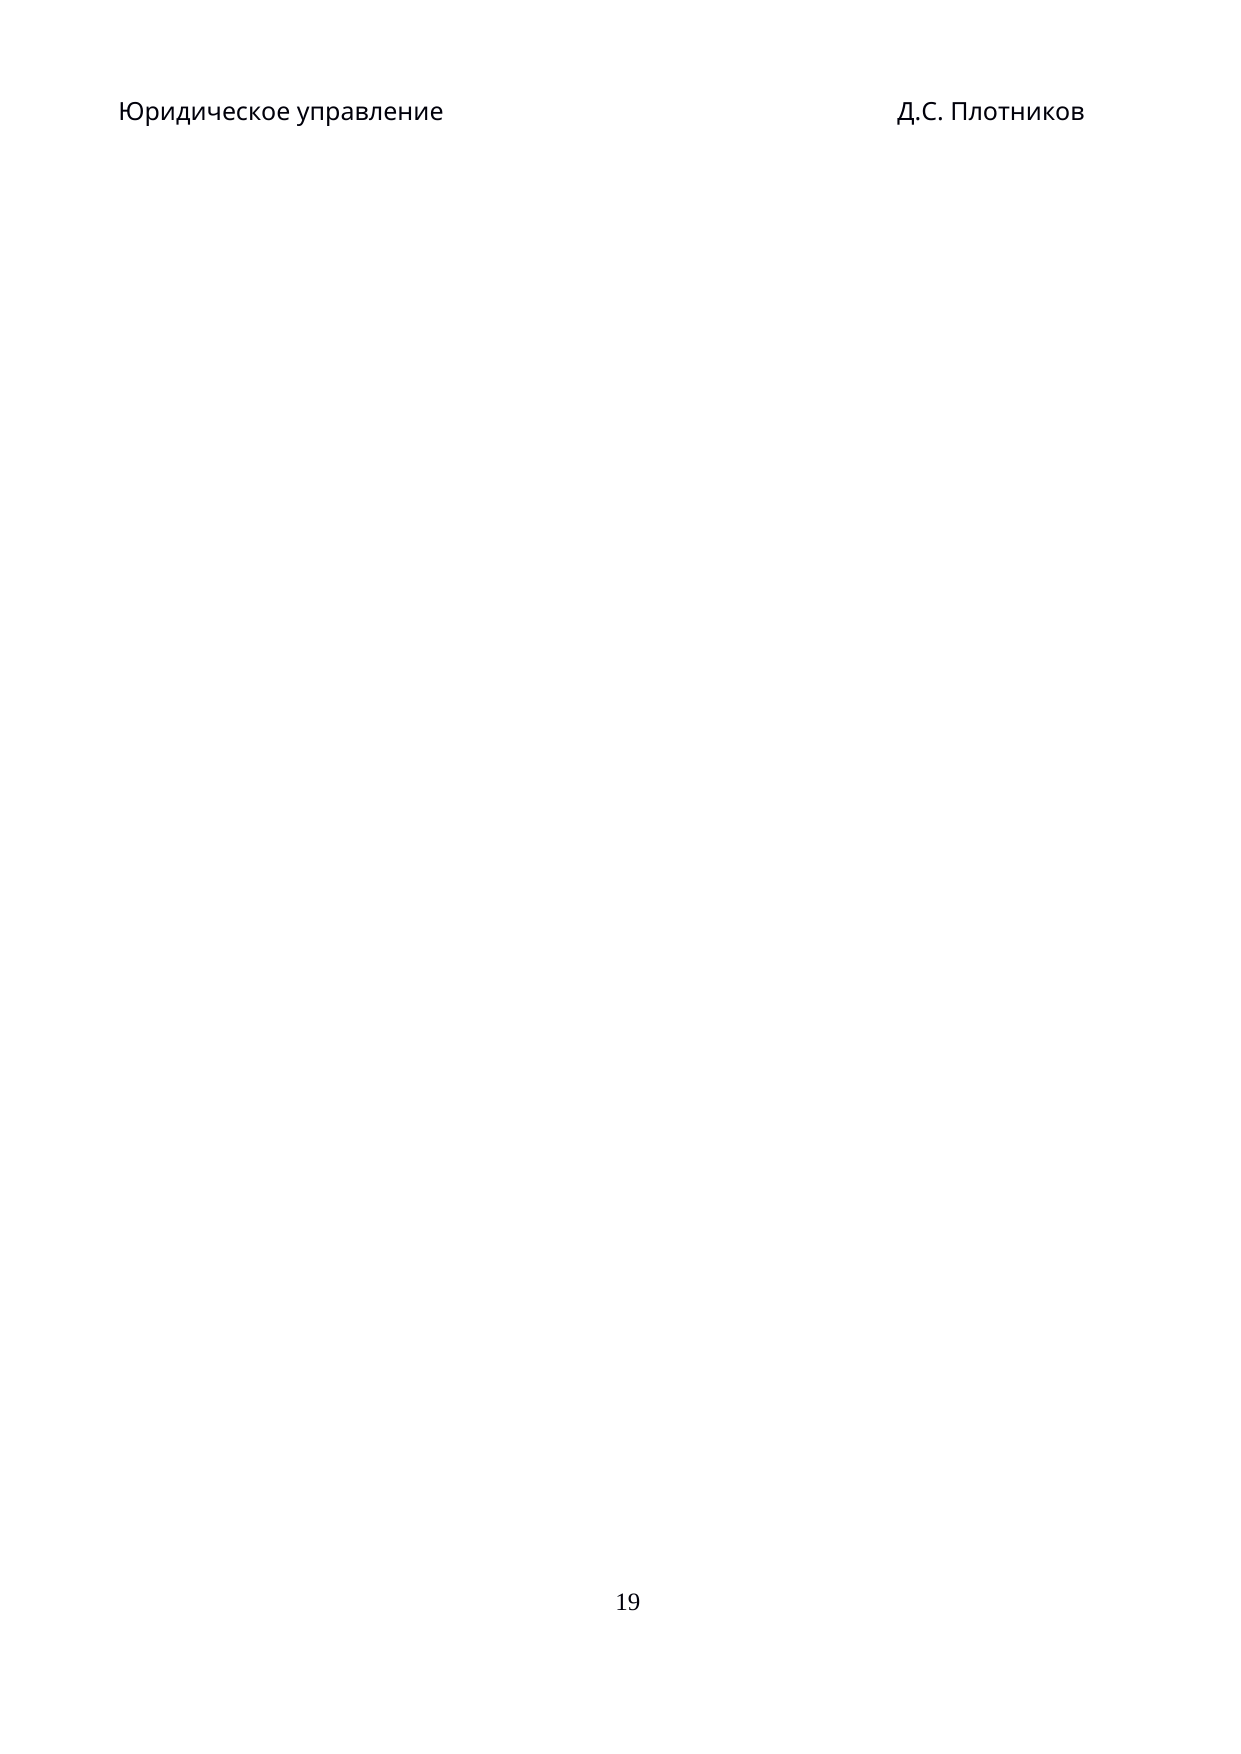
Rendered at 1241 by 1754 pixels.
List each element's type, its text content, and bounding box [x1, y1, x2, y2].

text Юридическое управление Д.С. Плотников [118, 93, 1137, 127]
